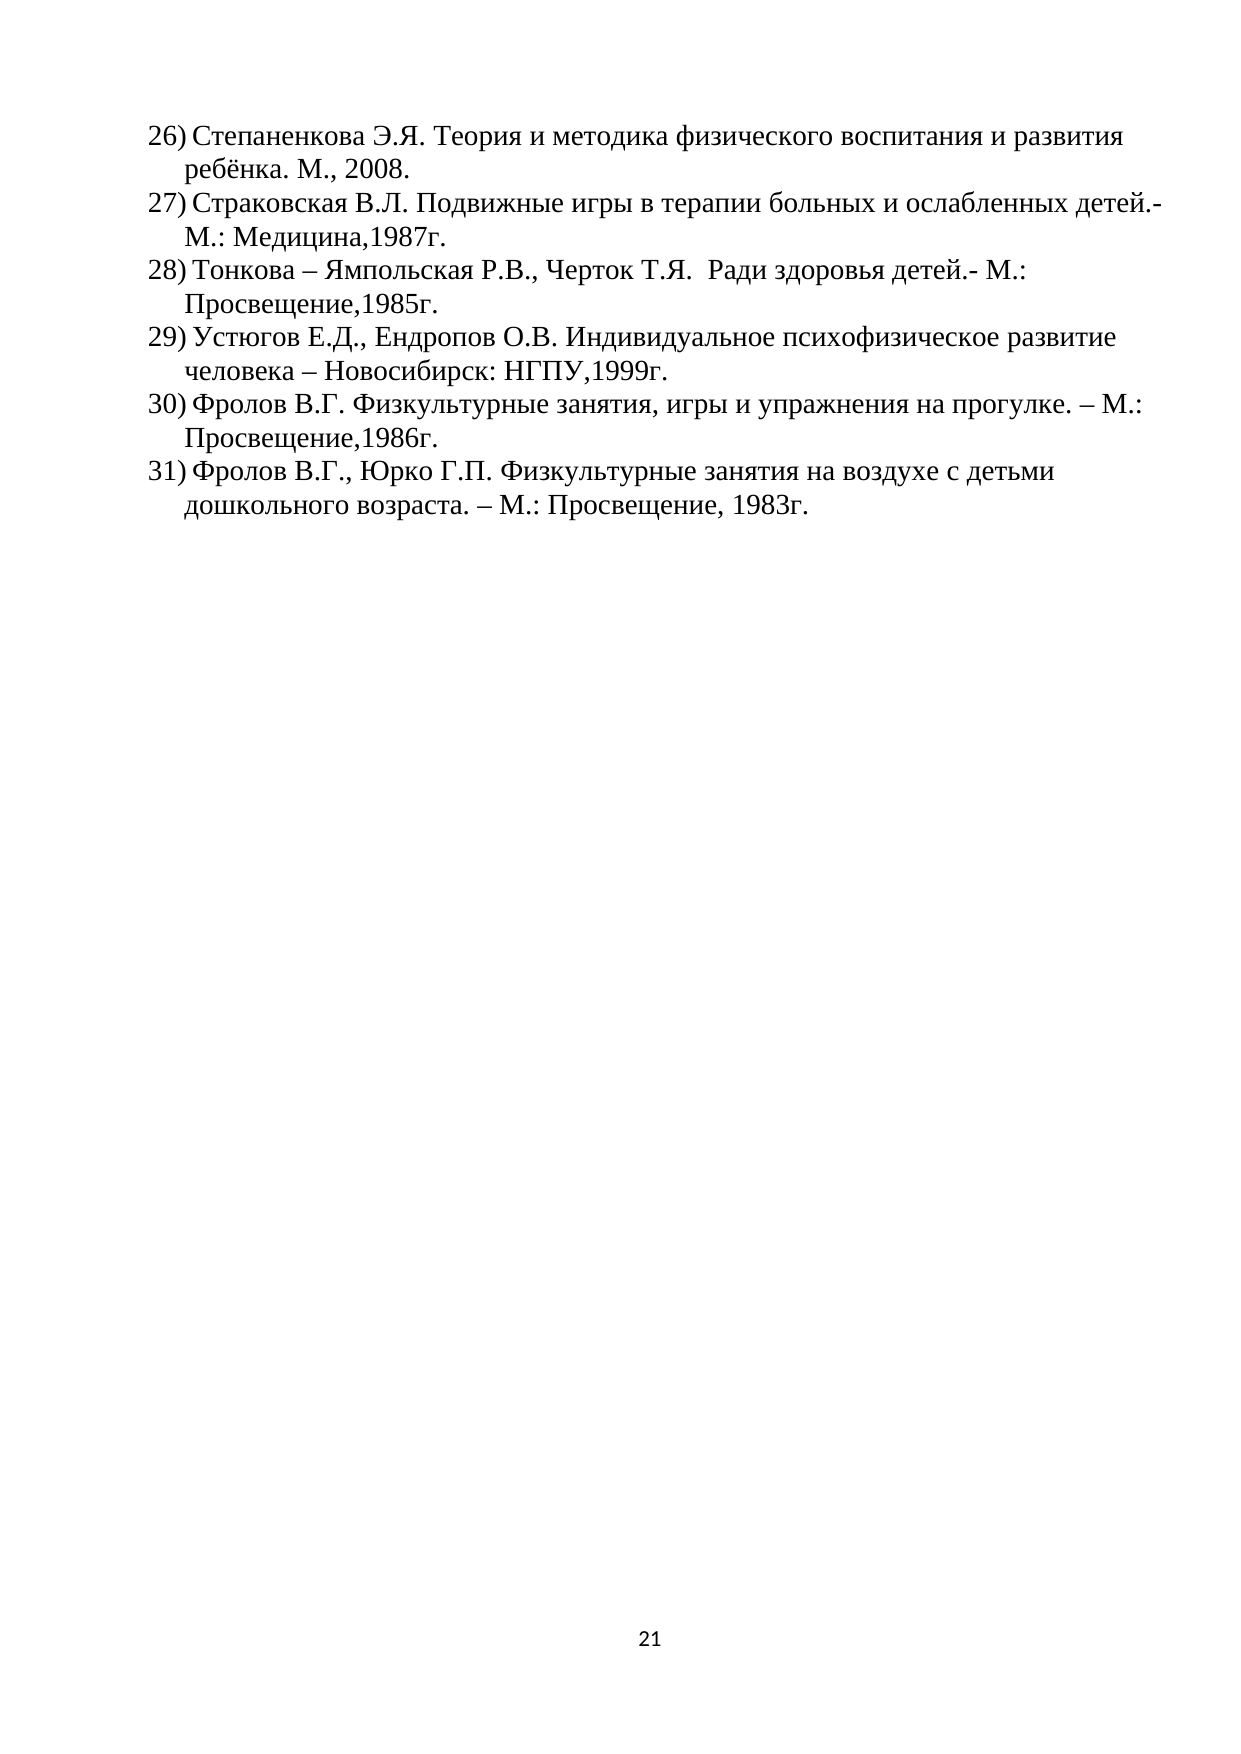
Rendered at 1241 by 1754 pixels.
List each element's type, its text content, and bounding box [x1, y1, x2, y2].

text ребёнка. М., 2008. [148, 152, 1181, 185]
text Просвещение,1986г. [148, 420, 1181, 453]
list Фролов В.Г. Физкультурные занятия, игры и упражнения на прогулке. – М.: [148, 386, 1181, 420]
list Страковская В.Л. Подвижные игры в терапии больных и ослабленных детей.- [148, 185, 1181, 219]
text человека – Новосибирск: НГПУ,1999г. [148, 353, 1181, 386]
text М.: Медицина,1987г. [148, 219, 1181, 252]
text дошкольного возраста. – М.: Просвещение, 1983г. [148, 487, 1181, 521]
list Устюгов Е.Д., Ендропов О.В. Индивидуальное психофизическое развитие [148, 319, 1181, 353]
list Степаненкова Э.Я. Теория и методика физического воспитания и развития [148, 118, 1181, 152]
list Фролов В.Г., Юрко Г.П. Физкультурные занятия на воздухе с детьми [148, 453, 1181, 487]
list Тонкова – Ямпольская Р.В., Черток Т.Я. Ради здоровья детей.- М.: [148, 252, 1181, 286]
text Просвещение,1985г. [148, 286, 1181, 319]
